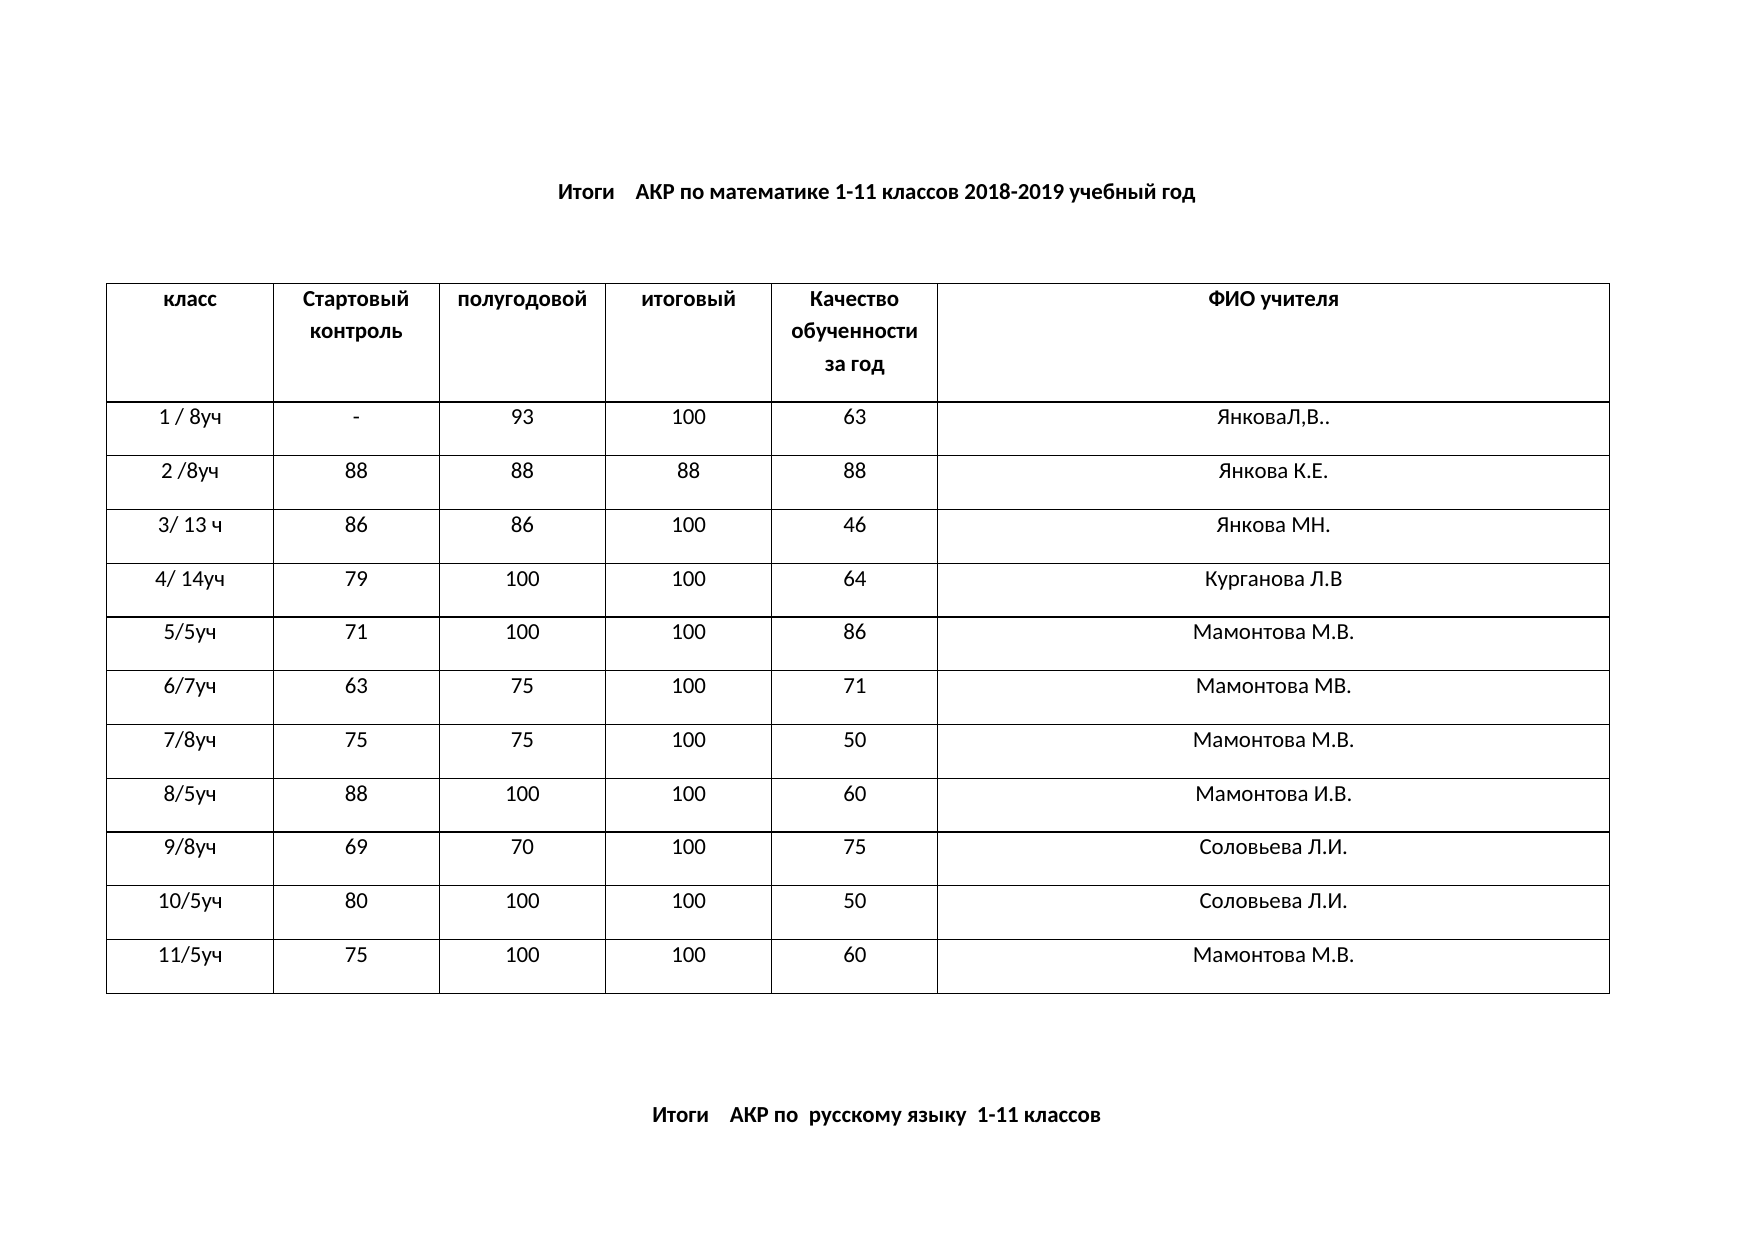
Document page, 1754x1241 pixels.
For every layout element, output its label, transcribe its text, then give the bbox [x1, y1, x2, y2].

table_cell 64 [772, 564, 937, 616]
table_cell Янкова МН. [938, 510, 1609, 563]
table_cell 86 [772, 618, 937, 670]
table_cell 5/5уч [107, 618, 273, 670]
table_cell ЯнковаЛ,В.. [938, 403, 1609, 455]
table_cell 100 [606, 833, 771, 885]
table_cell 100 [440, 618, 605, 670]
table_cell 86 [440, 510, 605, 563]
table_cell 93 [440, 403, 605, 455]
table_cell 4/ 14уч [107, 564, 273, 616]
table_cell 79 [274, 564, 439, 616]
table_cell 100 [440, 940, 605, 993]
table_cell Янкова К.Е. [938, 456, 1609, 509]
table_cell - [274, 403, 439, 455]
table_cell Соловьева Л.И. [938, 886, 1609, 939]
table_cell 100 [606, 940, 771, 993]
table_header Стартовый контроль [274, 284, 439, 401]
table_cell 69 [274, 833, 439, 885]
text Итоги АКР по русскому языку 1-11 классов [118, 1100, 1636, 1128]
table_header итоговый [606, 284, 771, 401]
table_cell Мамонтова М.В. [938, 940, 1609, 993]
table_cell 100 [440, 886, 605, 939]
table_cell 9/8уч [107, 833, 273, 885]
table_cell 75 [440, 671, 605, 724]
table_cell 10/5уч [107, 886, 273, 939]
table_cell Соловьева Л.И. [938, 833, 1609, 885]
table_cell 100 [606, 564, 771, 616]
table_cell Мамонтова М.В. [938, 618, 1609, 670]
table_header полугодовой [440, 284, 605, 401]
table_cell 6/7уч [107, 671, 273, 724]
table_cell 88 [606, 456, 771, 509]
table_cell Мамонтова И.В. [938, 779, 1609, 831]
table_cell 1 / 8уч [107, 403, 273, 455]
table_cell Мамонтова МВ. [938, 671, 1609, 724]
table_cell 80 [274, 886, 439, 939]
table_cell Мамонтова М.В. [938, 725, 1609, 778]
table_cell 100 [606, 671, 771, 724]
table_cell 100 [606, 779, 771, 831]
table_cell 75 [440, 725, 605, 778]
text Итоги АКР по математике 1-11 классов 2018-2019 учебный год [118, 177, 1636, 205]
table_cell 60 [772, 779, 937, 831]
table_cell 11/5уч [107, 940, 273, 993]
table_cell 63 [772, 403, 937, 455]
table_cell 100 [606, 403, 771, 455]
table_cell 3/ 13 ч [107, 510, 273, 563]
table_cell 100 [606, 725, 771, 778]
table_cell 86 [274, 510, 439, 563]
table_cell 75 [274, 725, 439, 778]
table_cell 50 [772, 725, 937, 778]
table_cell 100 [606, 886, 771, 939]
table_header ФИО учителя [938, 284, 1609, 401]
table_cell 71 [772, 671, 937, 724]
table_cell 88 [440, 456, 605, 509]
table_cell 88 [772, 456, 937, 509]
table_cell 100 [440, 564, 605, 616]
table_cell 100 [606, 618, 771, 670]
table_cell 100 [606, 510, 771, 563]
table_cell 88 [274, 779, 439, 831]
table_cell 46 [772, 510, 937, 563]
table_cell 71 [274, 618, 439, 670]
table_cell 100 [440, 779, 605, 831]
table_cell 70 [440, 833, 605, 885]
table_cell 2 /8уч [107, 456, 273, 509]
table_header Качество обученности за год [772, 284, 937, 401]
table_cell Курганова Л.В [938, 564, 1609, 616]
table_cell 63 [274, 671, 439, 724]
table_cell 60 [772, 940, 937, 993]
table_cell 7/8уч [107, 725, 273, 778]
table_cell 75 [772, 833, 937, 885]
table_cell 88 [274, 456, 439, 509]
table_header класс [107, 284, 273, 401]
table_cell 75 [274, 940, 439, 993]
table_cell 50 [772, 886, 937, 939]
table_cell 8/5уч [107, 779, 273, 831]
